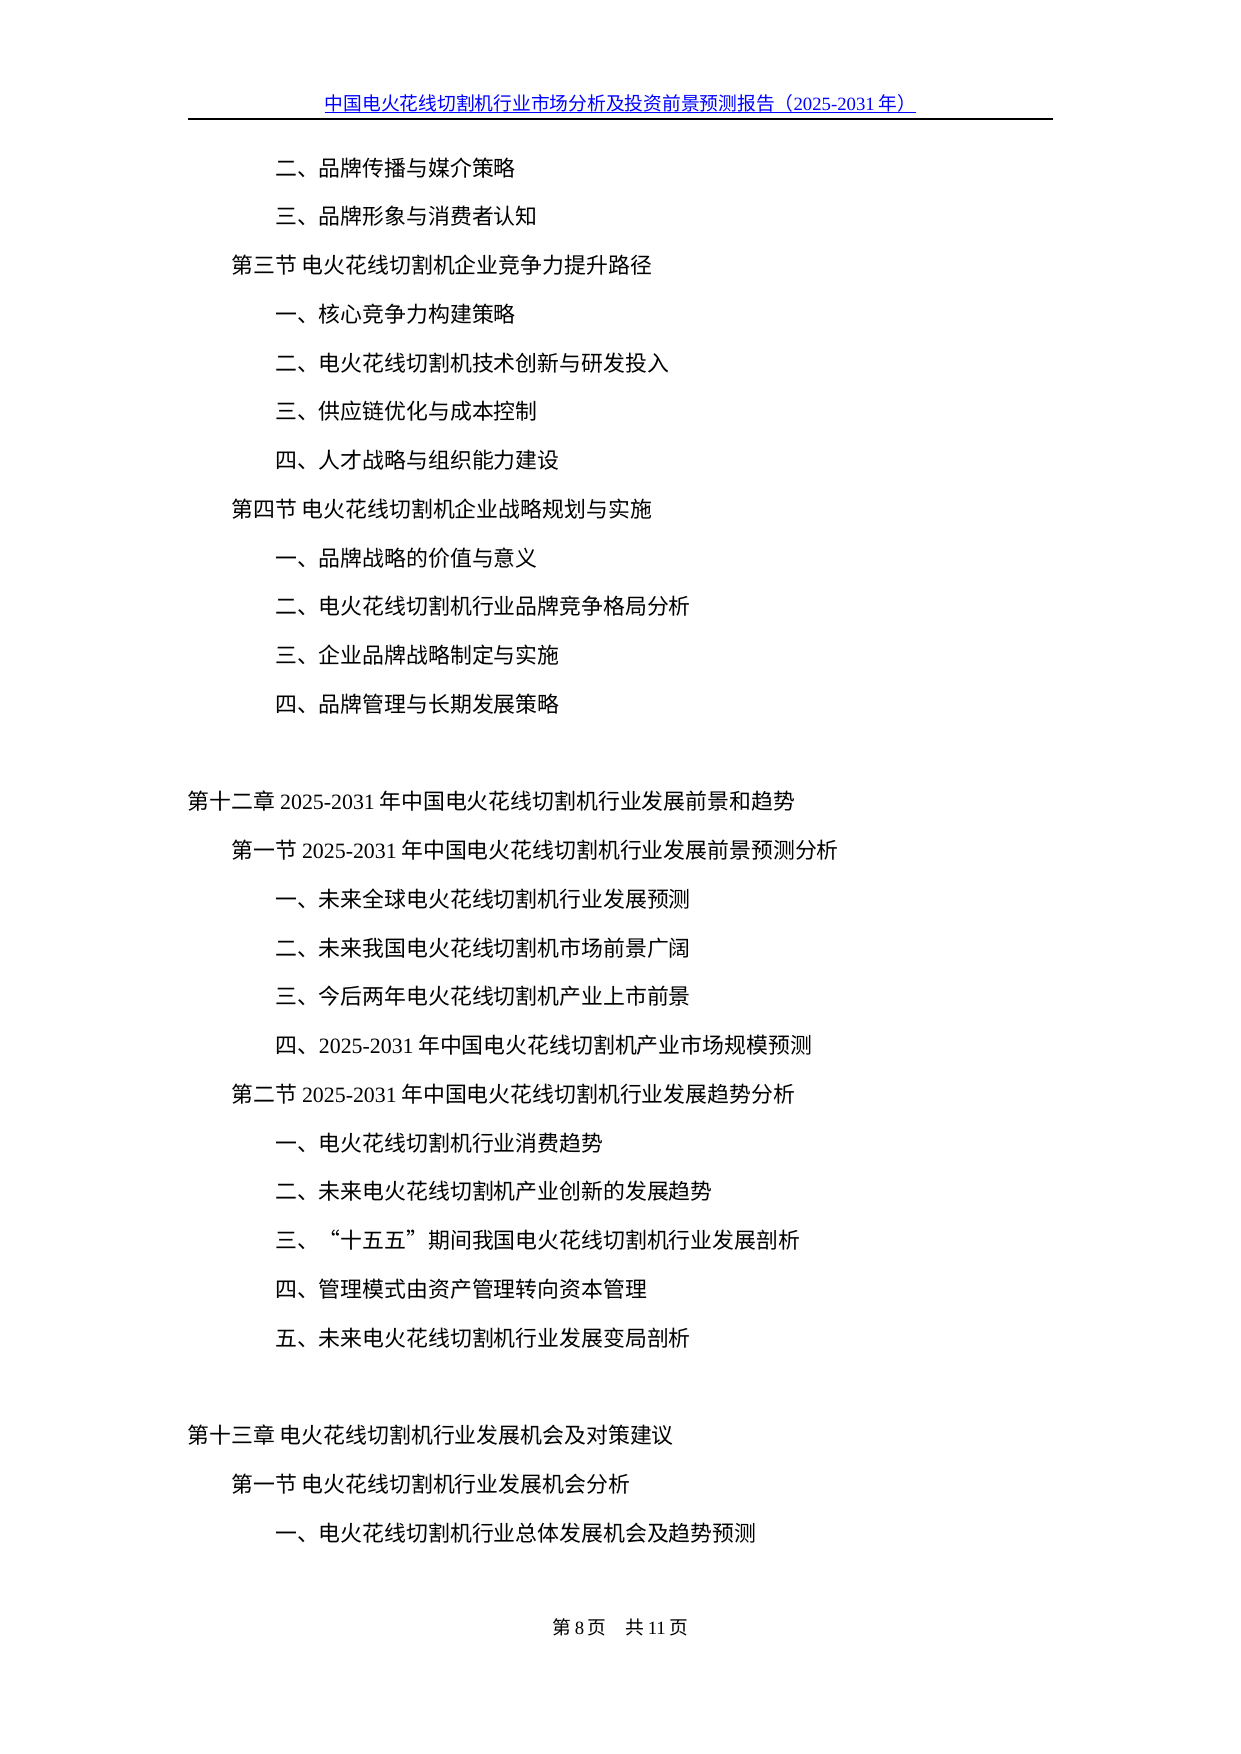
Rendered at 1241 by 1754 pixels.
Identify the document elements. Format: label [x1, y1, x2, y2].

text [187, 150, 1053, 1548]
